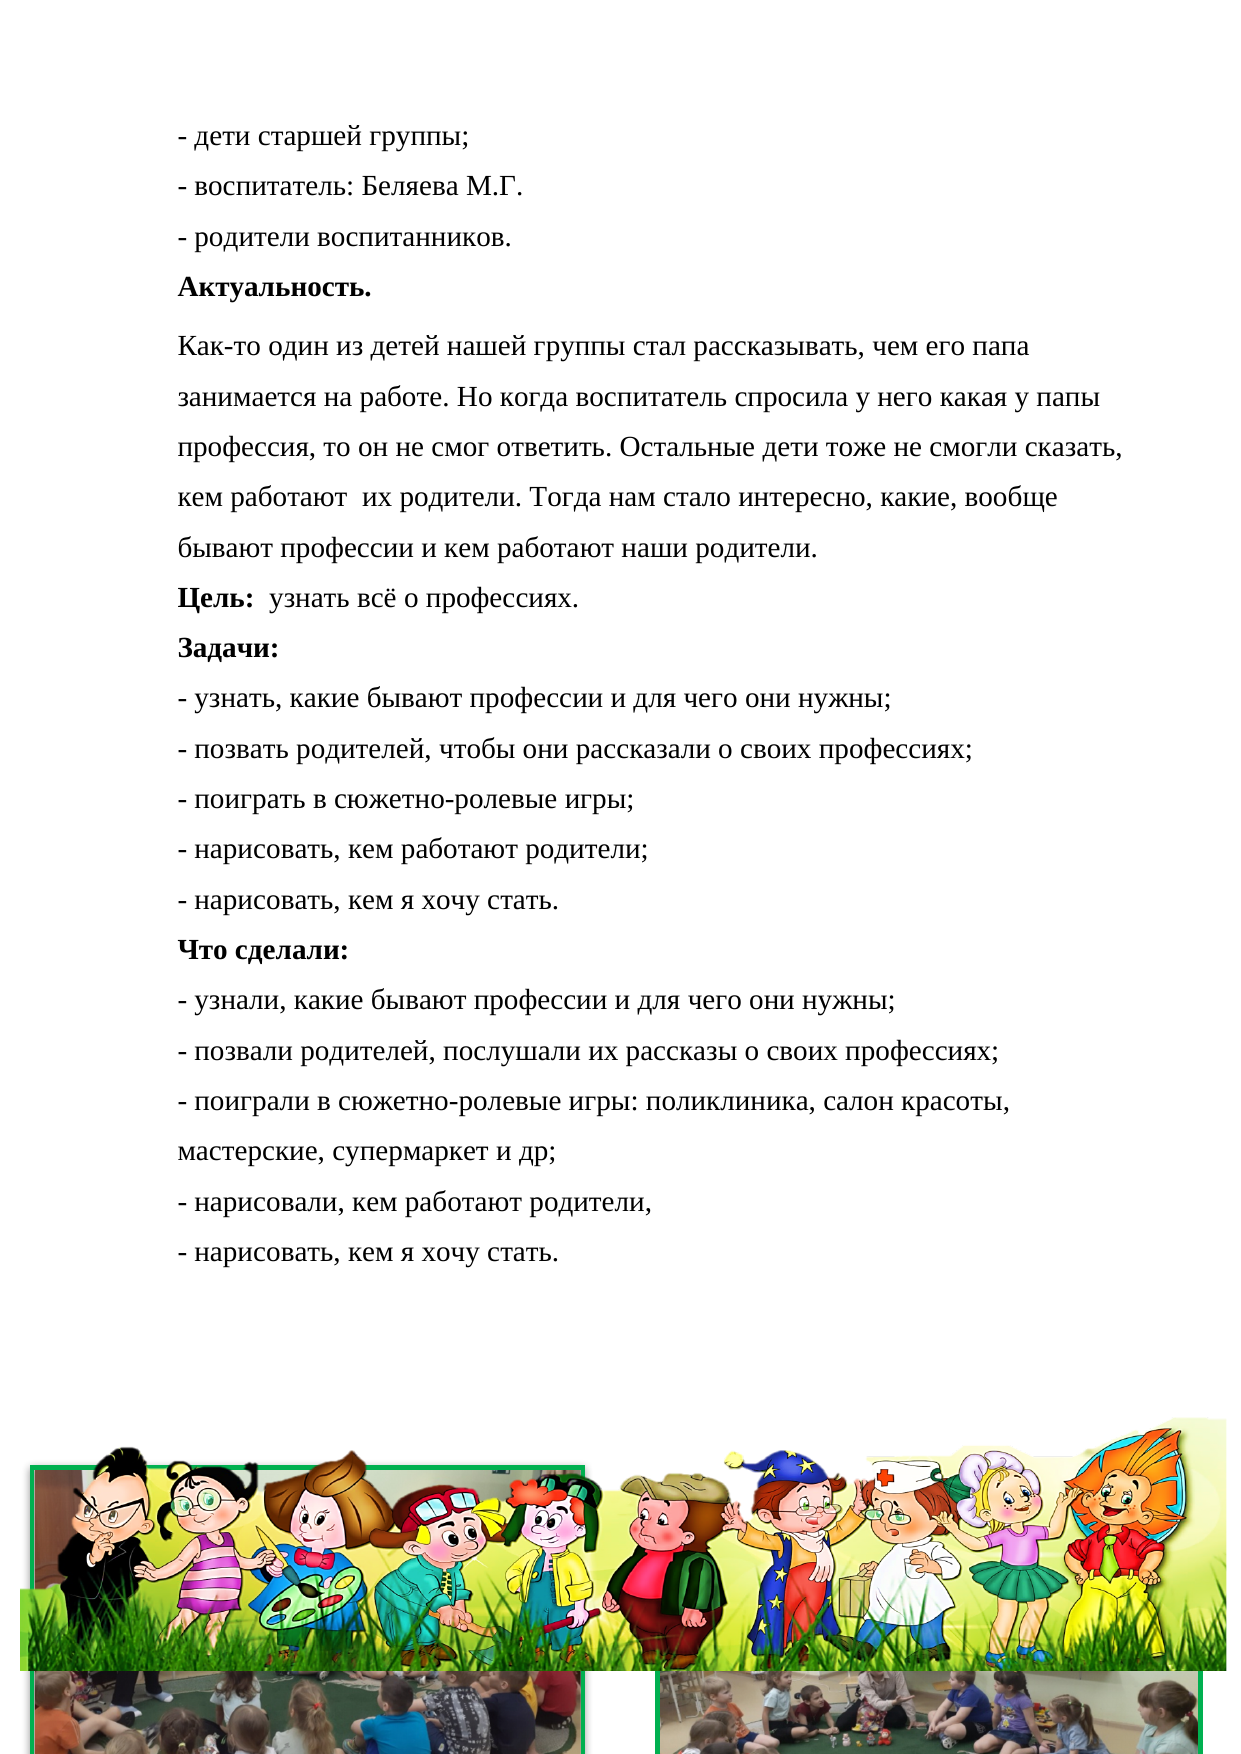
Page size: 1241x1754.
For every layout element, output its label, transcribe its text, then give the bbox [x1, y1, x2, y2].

text Цель: узнать всё о профессиях. [177, 580, 1152, 613]
text - нарисовали, кем работают родители, [177, 1184, 1152, 1217]
text Задачи: [177, 630, 1152, 664]
text - нарисовать, кем я хочу стать. [177, 882, 1152, 915]
text Что сделали: [177, 932, 1152, 966]
text - поиграть в сюжетно-ролевые игры; [177, 781, 1152, 815]
picture [20, 1414, 1227, 1754]
text - воспитатель: Беляева М.Г. [177, 168, 1152, 202]
text Актуальность. [177, 269, 1152, 303]
text - позвать родителей, чтобы они рассказали о своих профессиях; [177, 731, 1152, 764]
text - позвали родителей, послушали их рассказы о своих профессиях; [177, 1033, 1152, 1066]
text Как-то один из детей нашей группы стал рассказывать, чем его папа занимается на работе. Но когда воспитатель спросила у него какая у папы профессия, то он не смог ответить. Остальные дети тоже не смогли сказать, кем работают их родители. Тогда нам стало интересно, какие, вообще бывают профессии и кем работают наши родители. [177, 328, 1152, 563]
text - узнать, какие бывают профессии и для чего они нужны; [177, 681, 1152, 714]
text - дети старшей группы; [177, 118, 1152, 152]
text - нарисовать, кем я хочу стать. [177, 1234, 1152, 1268]
text - узнали, какие бывают профессии и для чего они нужны; [177, 982, 1152, 1016]
text - родители воспитанников. [177, 219, 1152, 252]
text - нарисовать, кем работают родители; [177, 832, 1152, 865]
text - поиграли в сюжетно-ролевые игры: поликлиника, салон красоты, мастерские, супермаркет и др; [177, 1083, 1152, 1167]
